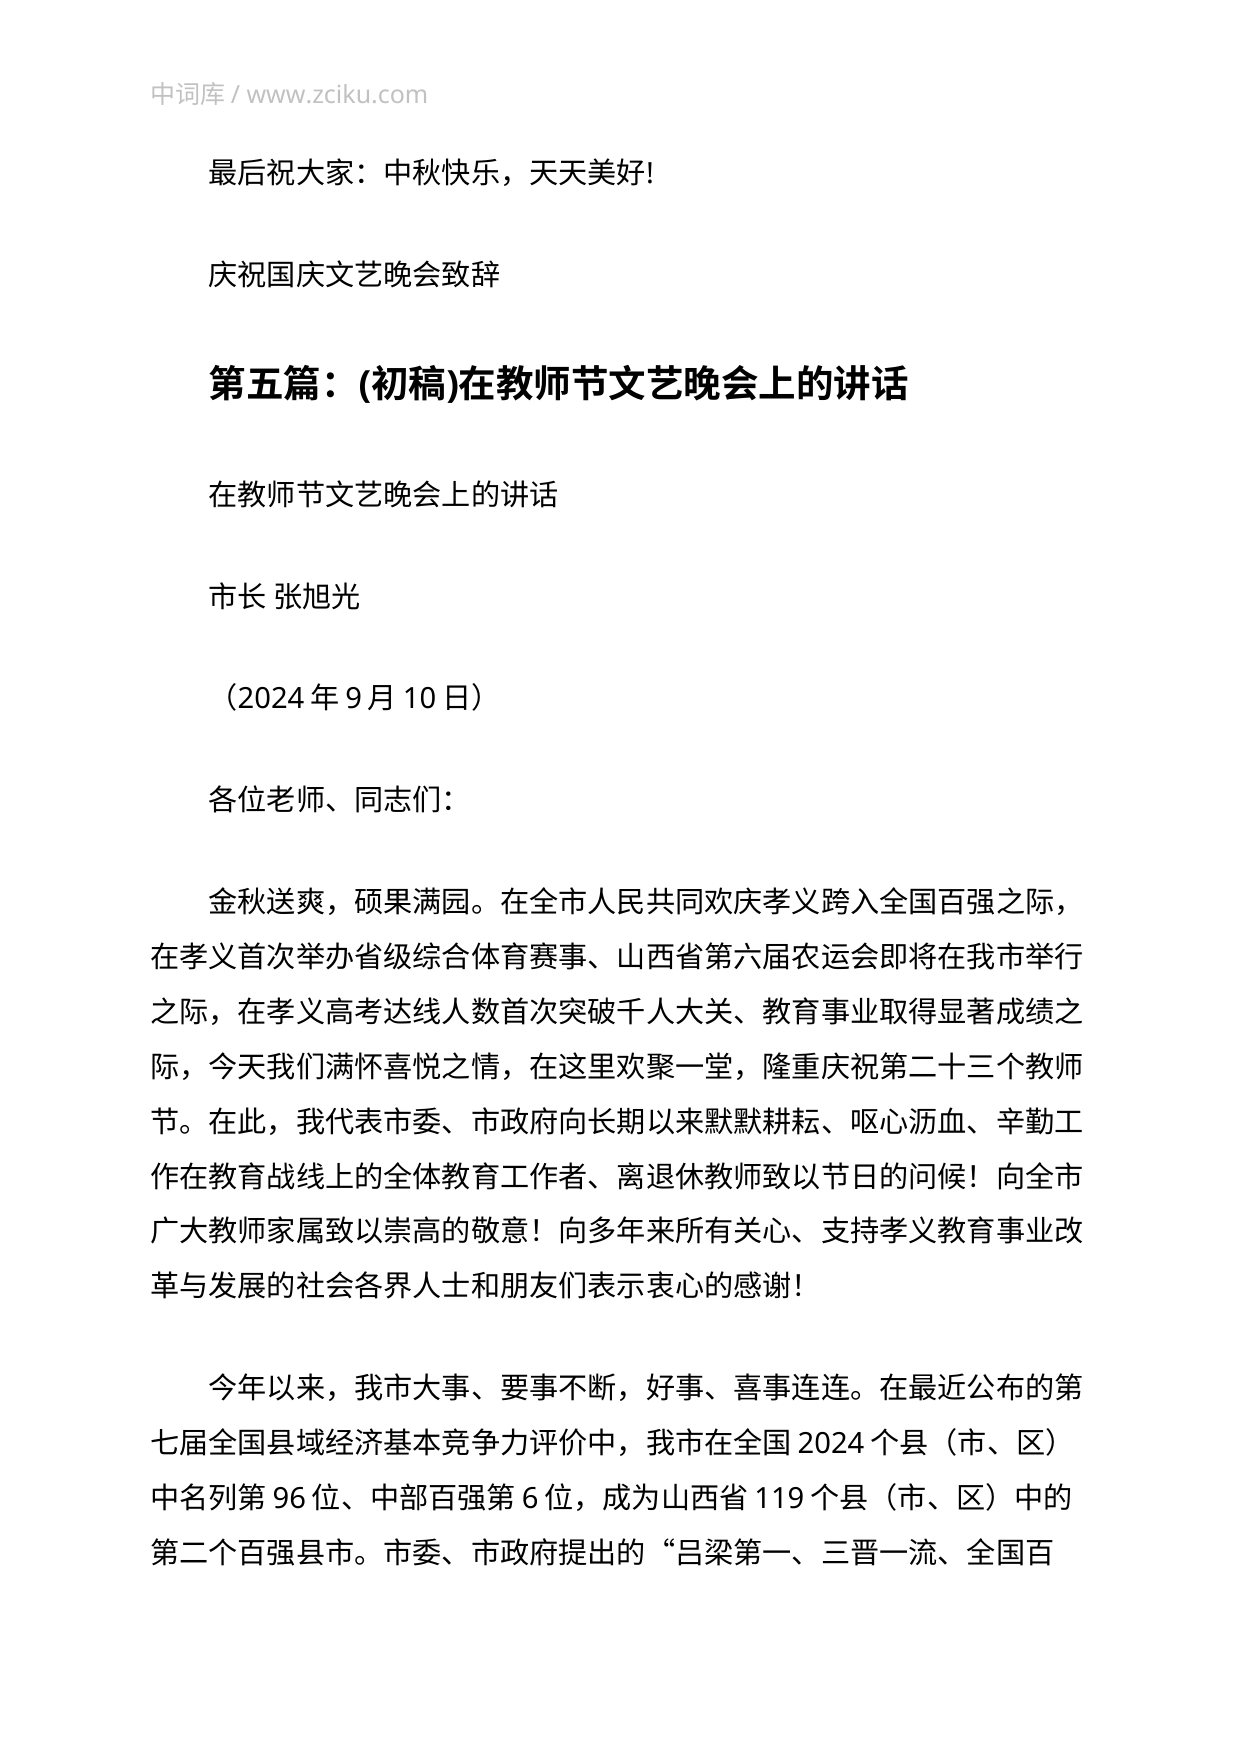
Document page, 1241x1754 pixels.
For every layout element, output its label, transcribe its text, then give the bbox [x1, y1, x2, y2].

text （2024年9月10日） [150, 675, 1090, 717]
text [150, 1365, 1090, 1572]
text 市长 张旭光 [150, 573, 1090, 615]
text 各位老师、同志们： [150, 777, 1090, 819]
text 金秋送爽，硕果满园。在全市人民共同欢庆孝义跨入全国百强之际，在孝义首次举办省级综合体育赛事、山西省第六届农运会即将在我市举行之际，在孝义高考达线人数首次突破千人大关、教育事业取得显著成绩之际，今天我们满怀喜悦之情，在这里欢聚一堂，隆重庆祝第二十三个教师节。在此，我代表市委、市政府向长期以来默默耕耘、呕心沥血、辛勤工作在教育战线上的全体教育工作者、离退休教师致以节日的问候！向全市广大教师家属致以崇高的敬意！向多年来所有关心、支持孝义教育事业改革与发展的社会各界人士和朋友们表示衷心的感谢！ [150, 879, 1090, 1305]
text 在教师节文艺晚会上的讲话 [150, 471, 1090, 514]
text 最后祝大家：中秋快乐，天天美好! [150, 150, 1090, 192]
text 庆祝国庆文艺晚会致辞 [150, 252, 1090, 294]
text 第五篇：(初稿)在教师节文艺晚会上的讲话 [150, 354, 1090, 408]
